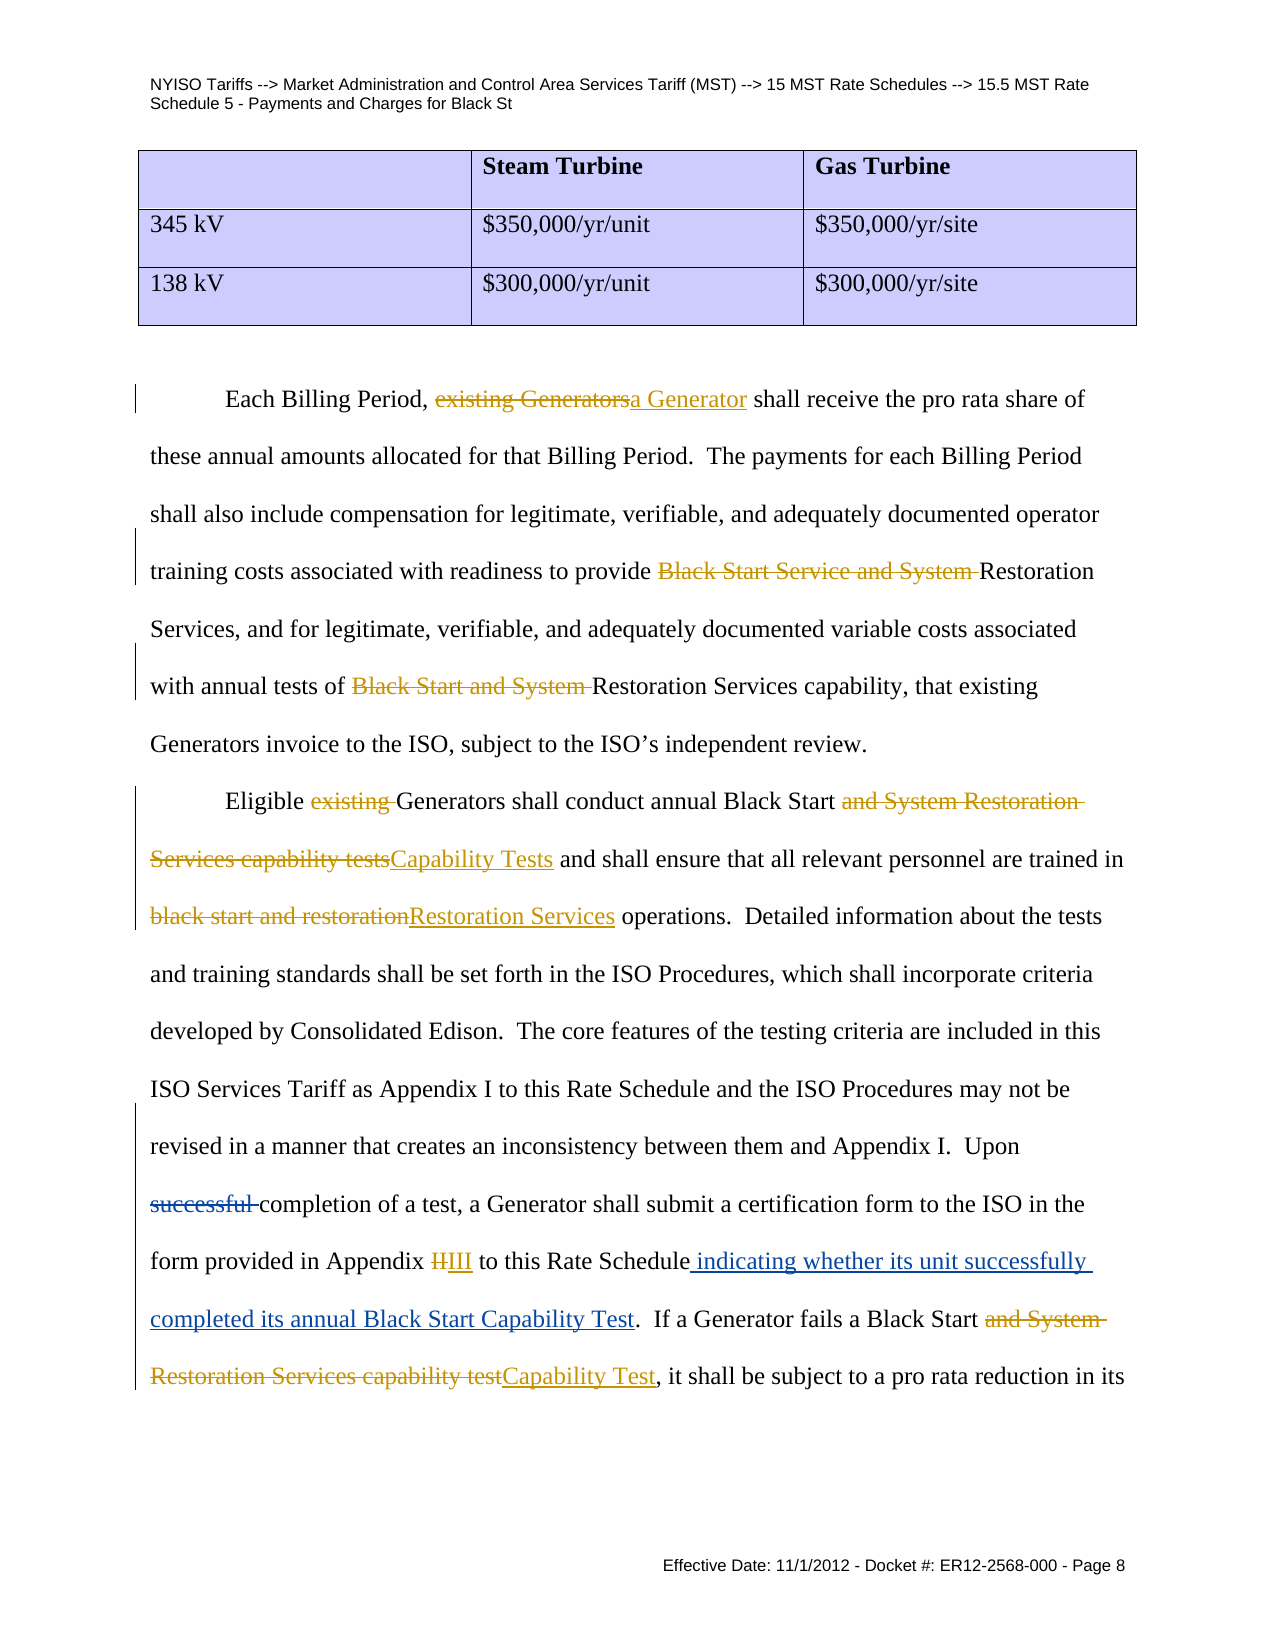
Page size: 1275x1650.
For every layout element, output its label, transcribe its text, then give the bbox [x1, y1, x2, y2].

table_cell $300,000/yr/unit [472, 268, 803, 325]
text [150, 786, 1125, 1390]
table_cell $300,000/yr/site [804, 268, 1136, 325]
table_cell 138 kV [139, 268, 471, 325]
table_cell $350,000/yr/site [804, 210, 1136, 267]
text Each Billing Period, shall receive the pro rata share of these annual amounts allocated for that Billing Period. The payments for each Billing Period shall also include compensation for legitimate, verifiable, and adequately documented operator training costs associated with readiness to provide Restoration Services, and for legitimate, verifiable, and adequately documented variable costs associated with annual tests of Restoration Services capability, that existing Generators invoice to the ISO, subject to the ISO’s independent review. [150, 384, 1125, 758]
table_header [139, 151, 471, 208]
table_cell $350,000/yr/unit [472, 210, 803, 267]
table_cell 345 kV [139, 210, 471, 267]
table_header Gas Turbine [804, 151, 1136, 208]
table_header Steam Turbine [472, 151, 803, 208]
